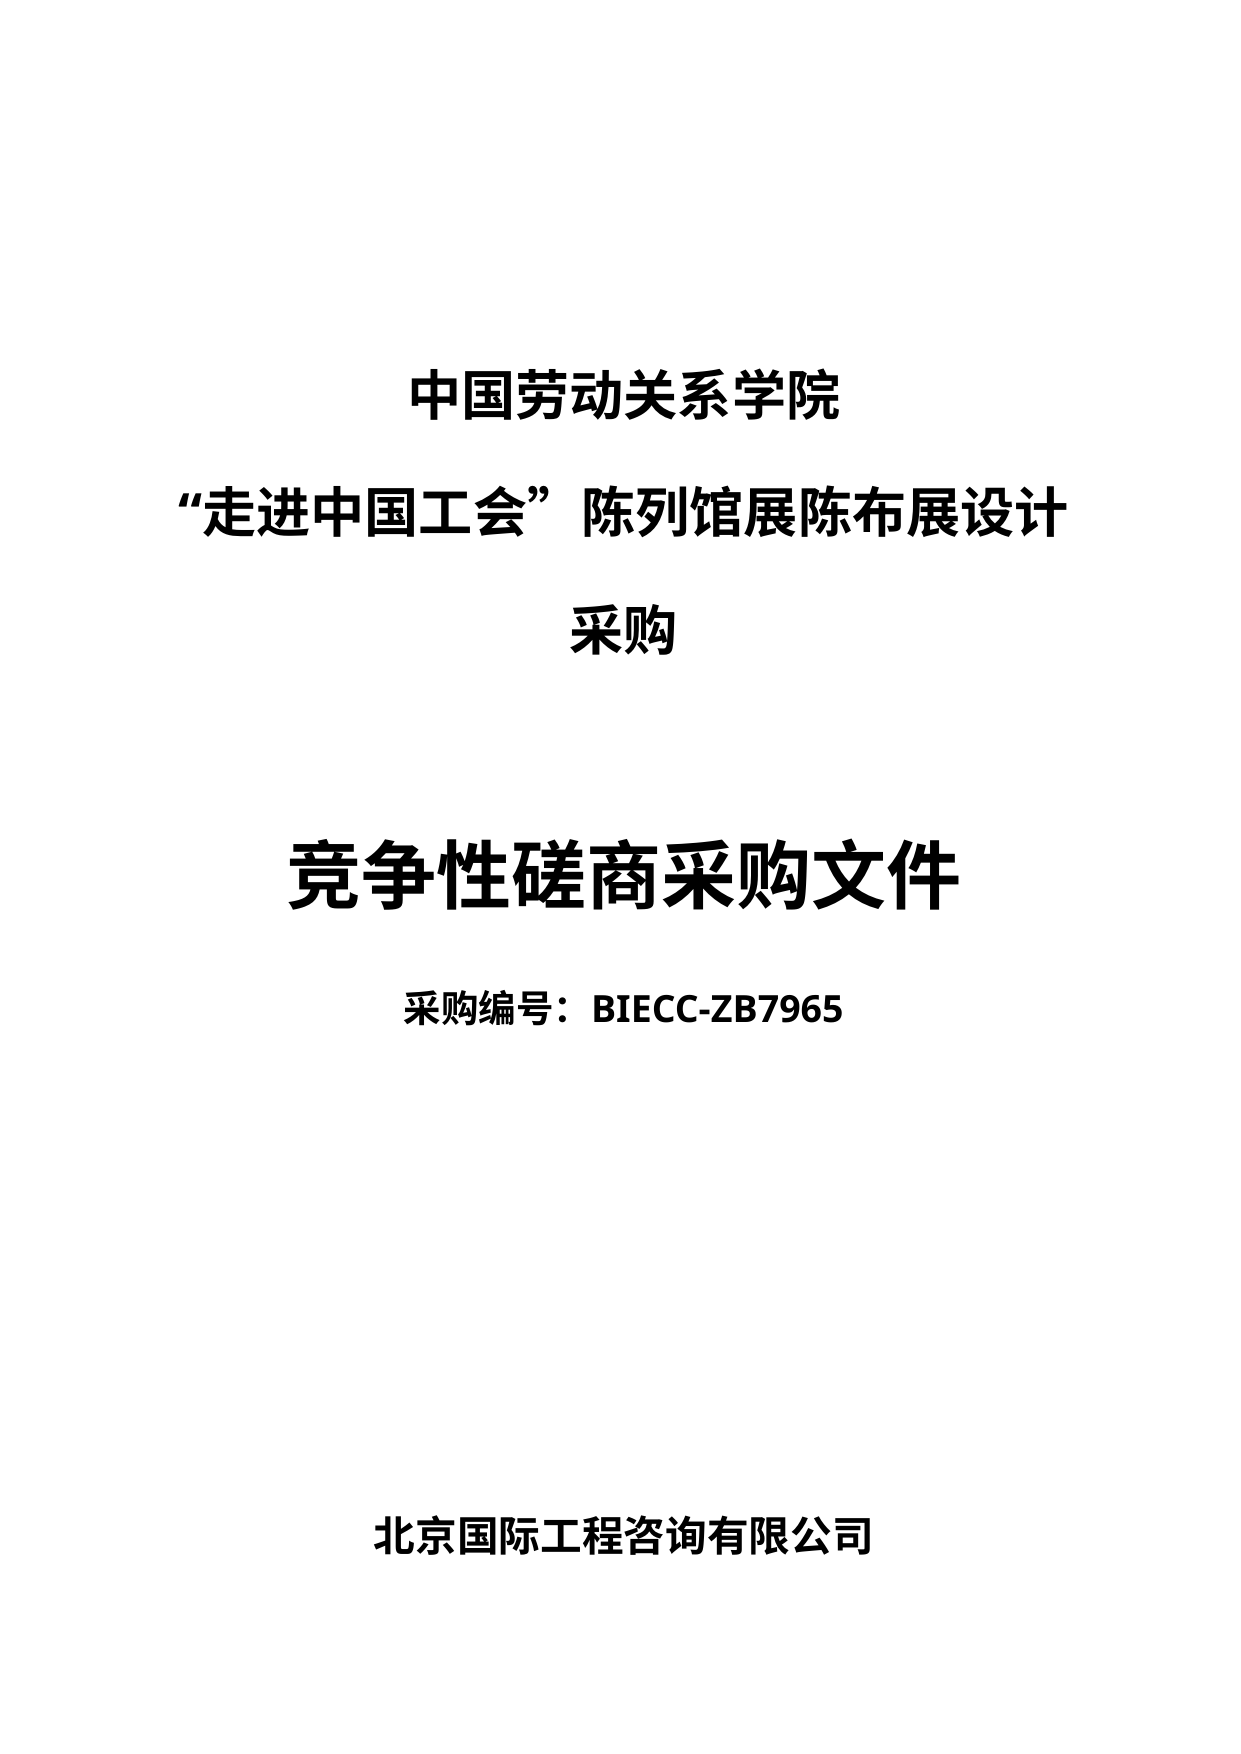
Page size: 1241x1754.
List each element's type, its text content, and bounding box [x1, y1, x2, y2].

text 中国劳动关系学院 [169, 352, 1078, 431]
text 竞争性磋商采购文件 [169, 816, 1078, 925]
text 采购编号：BIECC-ZB7965 [169, 979, 1078, 1033]
text 北京国际工程咨询有限公司 [169, 1503, 1078, 1563]
text “走进中国工会”陈列馆展陈布展设计采购 [169, 470, 1078, 666]
